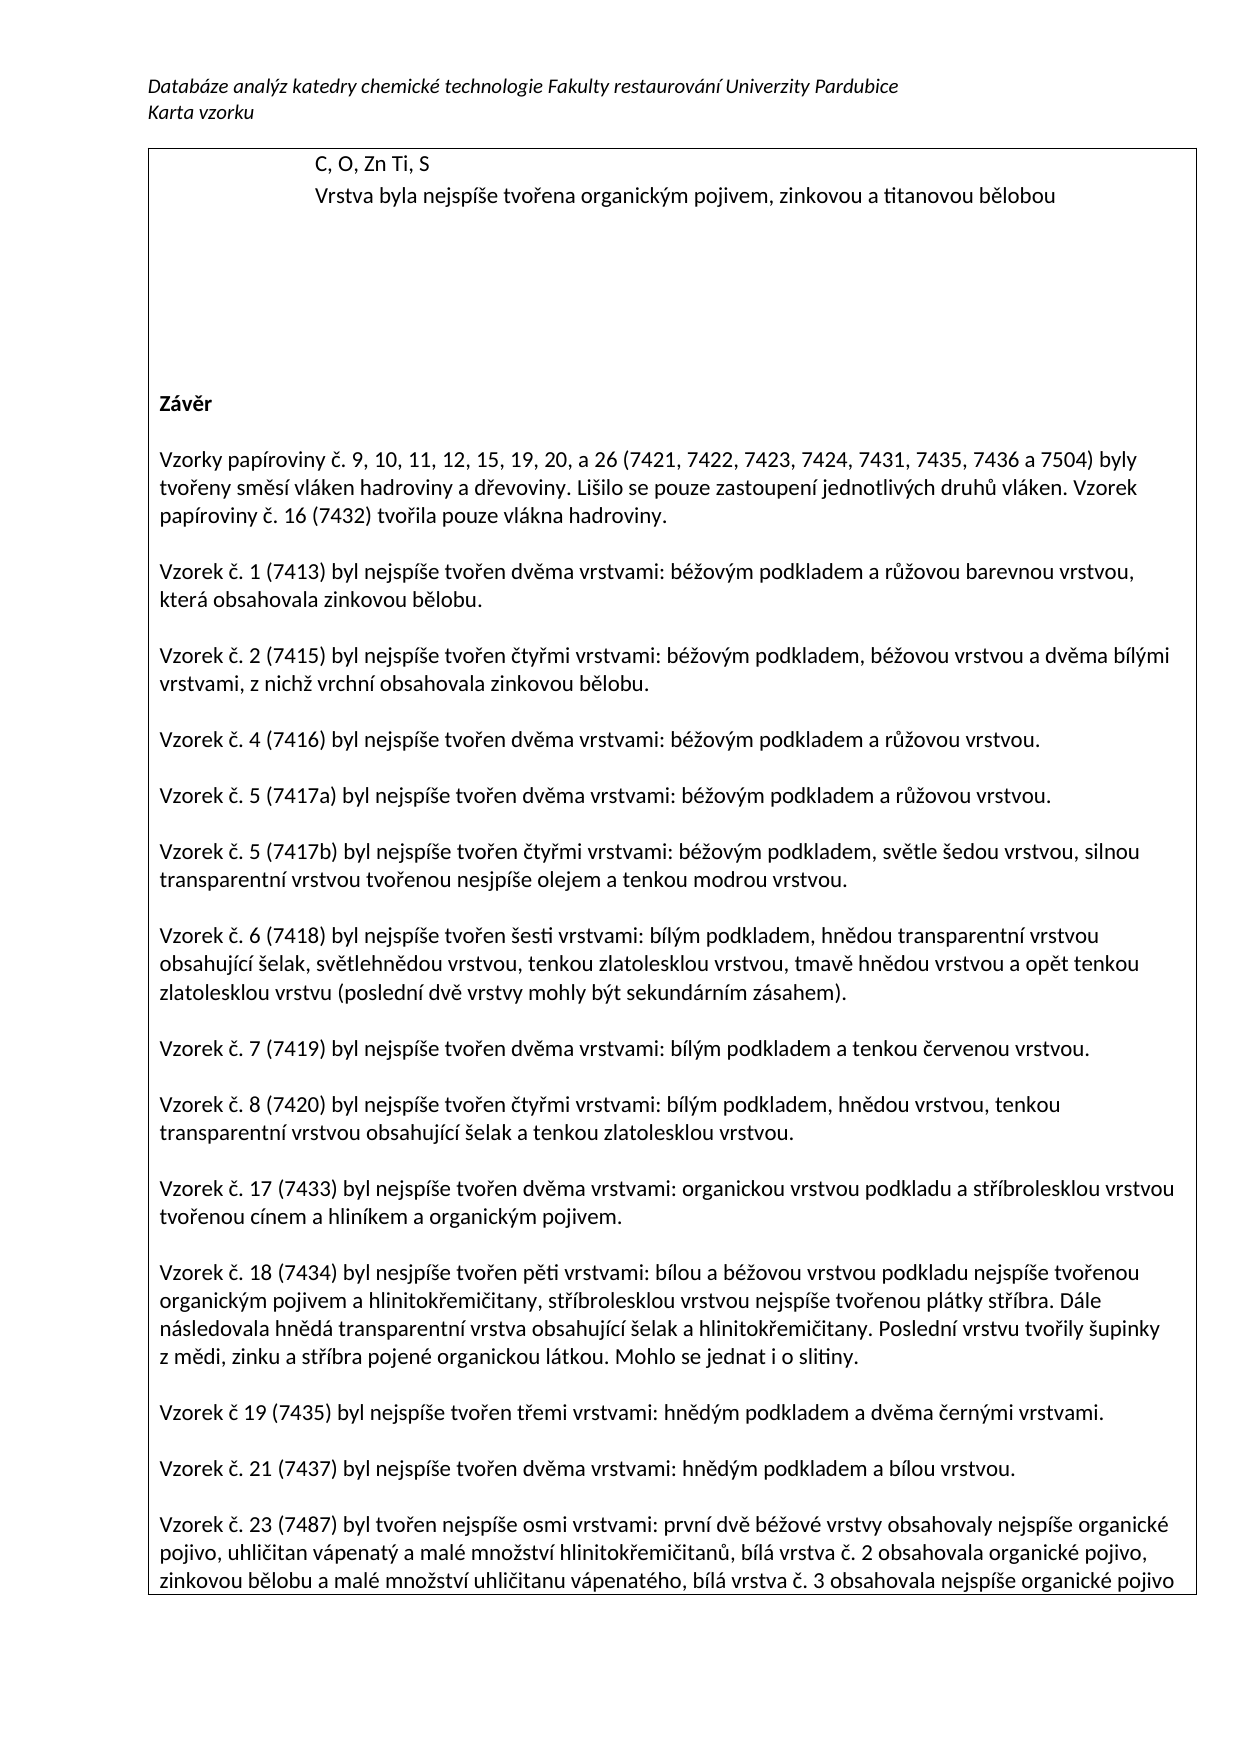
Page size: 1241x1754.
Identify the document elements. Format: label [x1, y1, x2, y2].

table_cell [149, 149, 1196, 1594]
